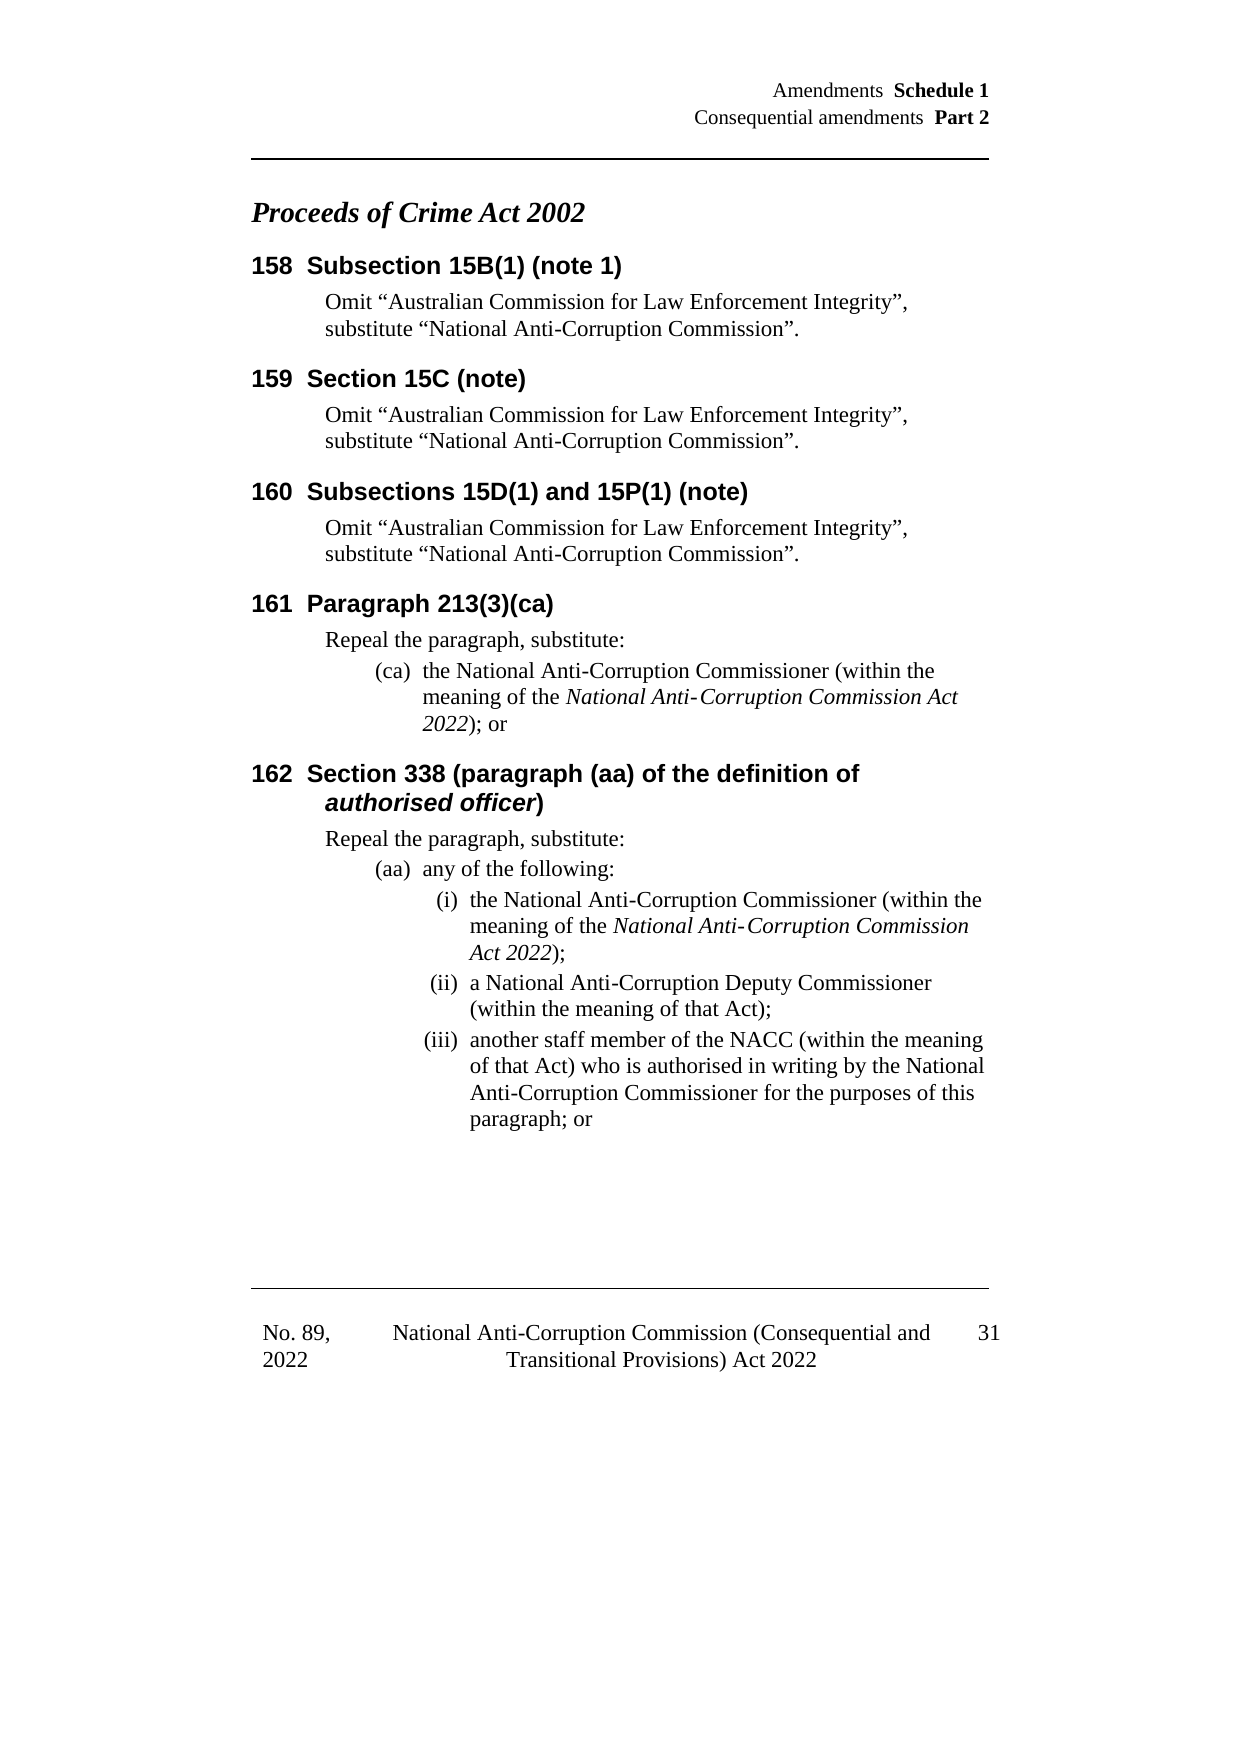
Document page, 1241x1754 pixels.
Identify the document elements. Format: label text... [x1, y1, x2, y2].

text Omit “Australian Commission for Law Enforcement Integrity”, substitute “National Anti-Corruption Commission”. [325, 514, 989, 567]
text Repeal the paragraph, substitute: [325, 825, 989, 851]
text 159 Section 15C (note) [251, 364, 989, 393]
text (iii) another staff member of the NACC (within the meaning of that Act) who is authorised in writing by the National Anti-Corruption Commissioner for the purposes of this paragraph; or [251, 1026, 989, 1131]
text 160 Subsections 15D(1) and 15P(1) (note) [251, 477, 989, 506]
text Omit “Australian Commission for Law Enforcement Integrity”, substitute “National Anti-Corruption Commission”. [325, 401, 989, 454]
text 161 Paragraph 213(3)(ca) [251, 589, 989, 618]
text Proceeds of Crime Act 2002 [251, 195, 989, 228]
text Repeal the paragraph, substitute: [325, 627, 989, 653]
text (i) the National Anti-Corruption Commissioner (within the meaning of the National Anti-Corruption Commission Act 2022); [251, 886, 989, 965]
text (ca) the National Anti-Corruption Commissioner (within the meaning of the National Anti-Corruption Commission Act 2022); or [251, 657, 989, 736]
text 158 Subsection 15B(1) (note 1) [251, 251, 989, 280]
text (ii) a National Anti-Corruption Deputy Commissioner (within the meaning of that Act); [251, 969, 989, 1022]
text (aa) any of the following: [251, 855, 989, 882]
text 162 Section 338 (paragraph (aa) of the definition of authorised officer) [251, 759, 989, 817]
text Omit “Australian Commission for Law Enforcement Integrity”, substitute “National Anti-Corruption Commission”. [325, 288, 989, 341]
